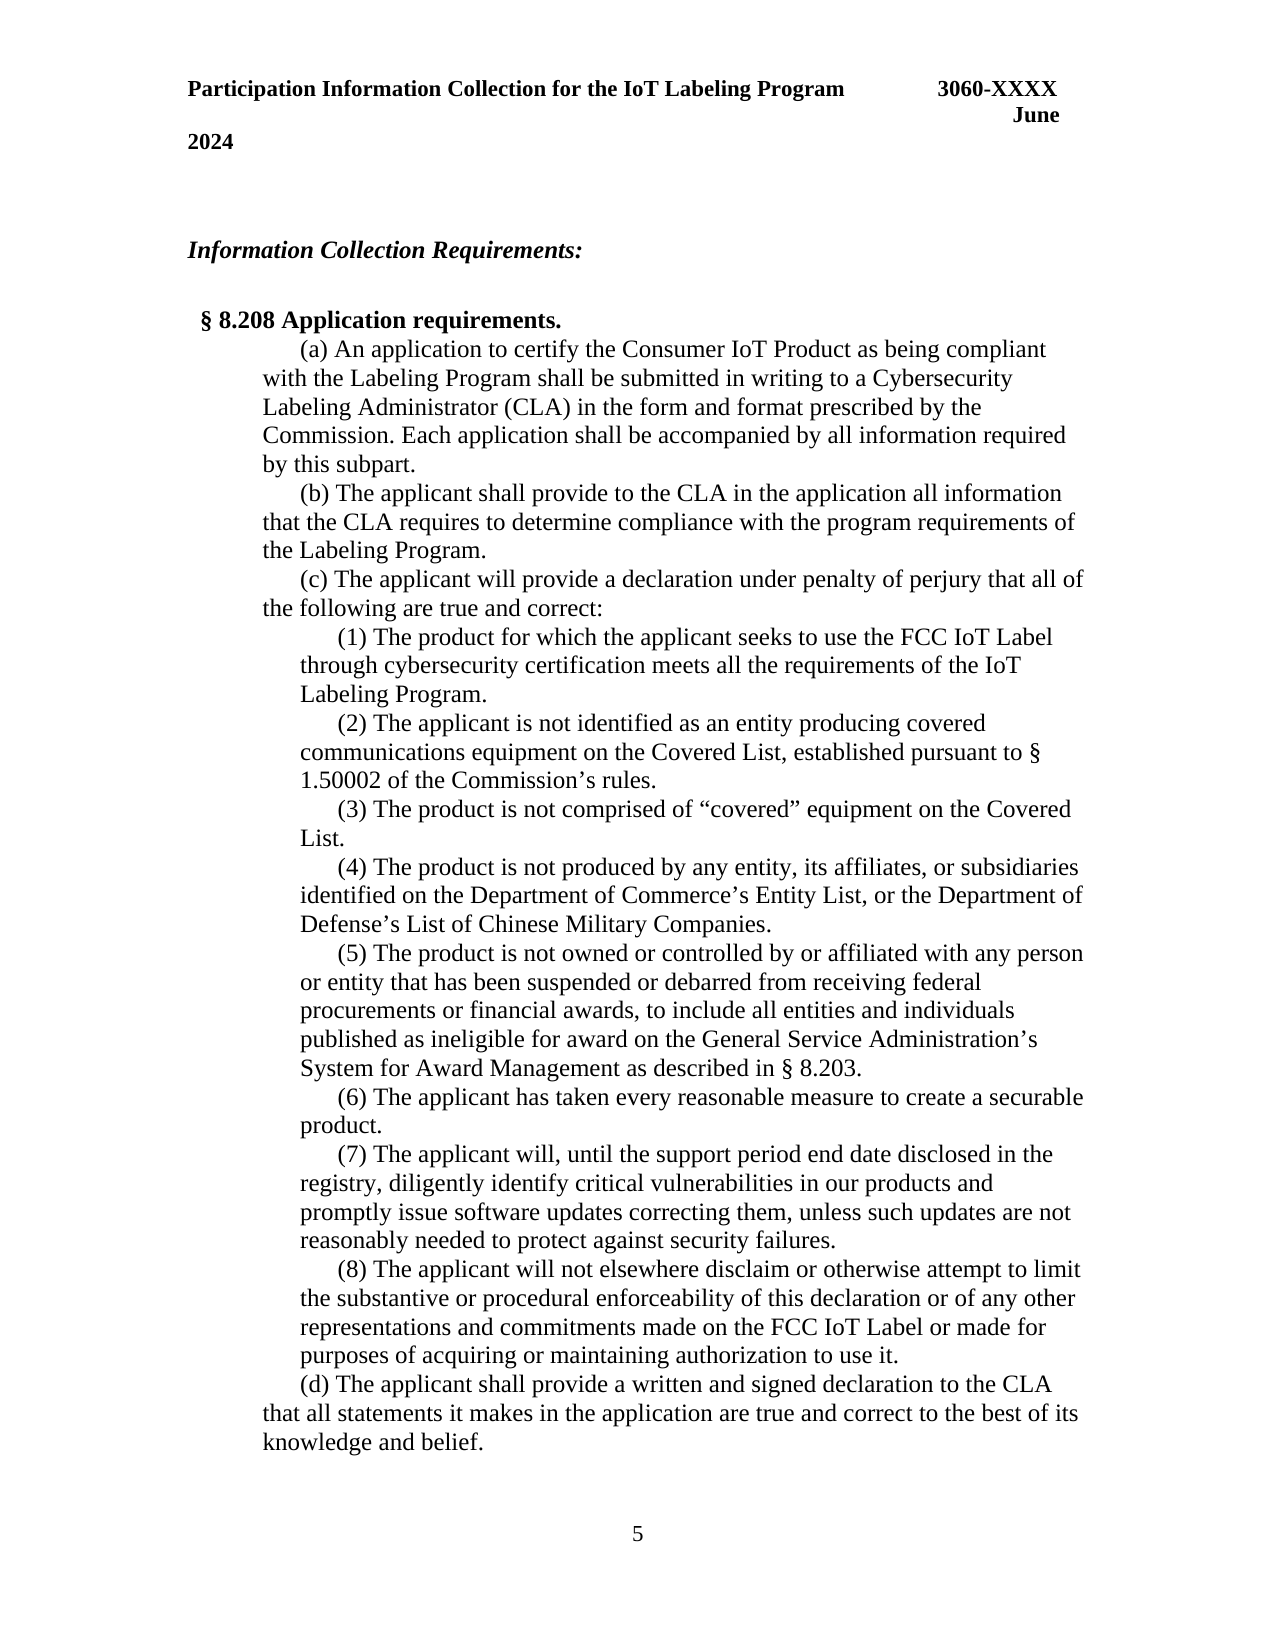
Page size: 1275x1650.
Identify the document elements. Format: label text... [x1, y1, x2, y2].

text (2) The applicant is not identified as an entity producing covered communications equipment on the Covered List, established pursuant to § 1.50002 of the Commission’s rules. [300, 708, 1087, 794]
text § 8.208 Application requirements. [187, 306, 1087, 334]
text (1) The product for which the applicant seeks to use the FCC IoT Label through cybersecurity certification meets all the requirements of the IoT Labeling Program. [300, 622, 1087, 708]
text (5) The product is not owned or controlled by or affiliated with any person or entity that has been suspended or debarred from receiving federal procurements or financial awards, to include all entities and individuals published as ineligible for award on the General Service Administration’s System for Award Management as described in § 8.203. [300, 938, 1087, 1082]
text (a) An application to certify the Consumer IoT Product as being compliant with the Labeling Program shall be submitted in writing to a Cybersecurity Labeling Administrator (CLA) in the form and format prescribed by the Commission. Each application shall be accompanied by all information required by this subpart. [262, 334, 1087, 478]
text (8) The applicant will not elsewhere disclaim or otherwise attempt to limit the substantive or procedural enforceability of this declaration or of any other representations and commitments made on the FCC IoT Label or made for purposes of acquiring or maintaining authorization to use it. [300, 1254, 1087, 1369]
list Information Collection Requirements: [187, 236, 1087, 264]
text (6) The applicant has taken every reasonable measure to create a securable product. [300, 1082, 1087, 1139]
text (b) The applicant shall provide to the CLA in the application all information that the CLA requires to determine compliance with the program requirements of the Labeling Program. [262, 478, 1087, 564]
text (c) The applicant will provide a declaration under penalty of perjury that all of the following are true and correct: [262, 564, 1087, 622]
text (3) The product is not comprised of “covered” equipment on the Covered List. [300, 794, 1087, 852]
text (7) The applicant will, until the support period end date disclosed in the registry, diligently identify critical vulnerabilities in our products and promptly issue software updates correcting them, unless such updates are not reasonably needed to protect against security failures. [300, 1139, 1087, 1254]
text (4) The product is not produced by any entity, its affiliates, or subsidiaries identified on the Department of Commerce’s Entity List, or the Department of Defense’s List of Chinese Military Companies. [300, 852, 1087, 938]
text (d) The applicant shall provide a written and signed declaration to the CLA that all statements it makes in the application are true and correct to the best of its knowledge and belief. [262, 1369, 1087, 1456]
